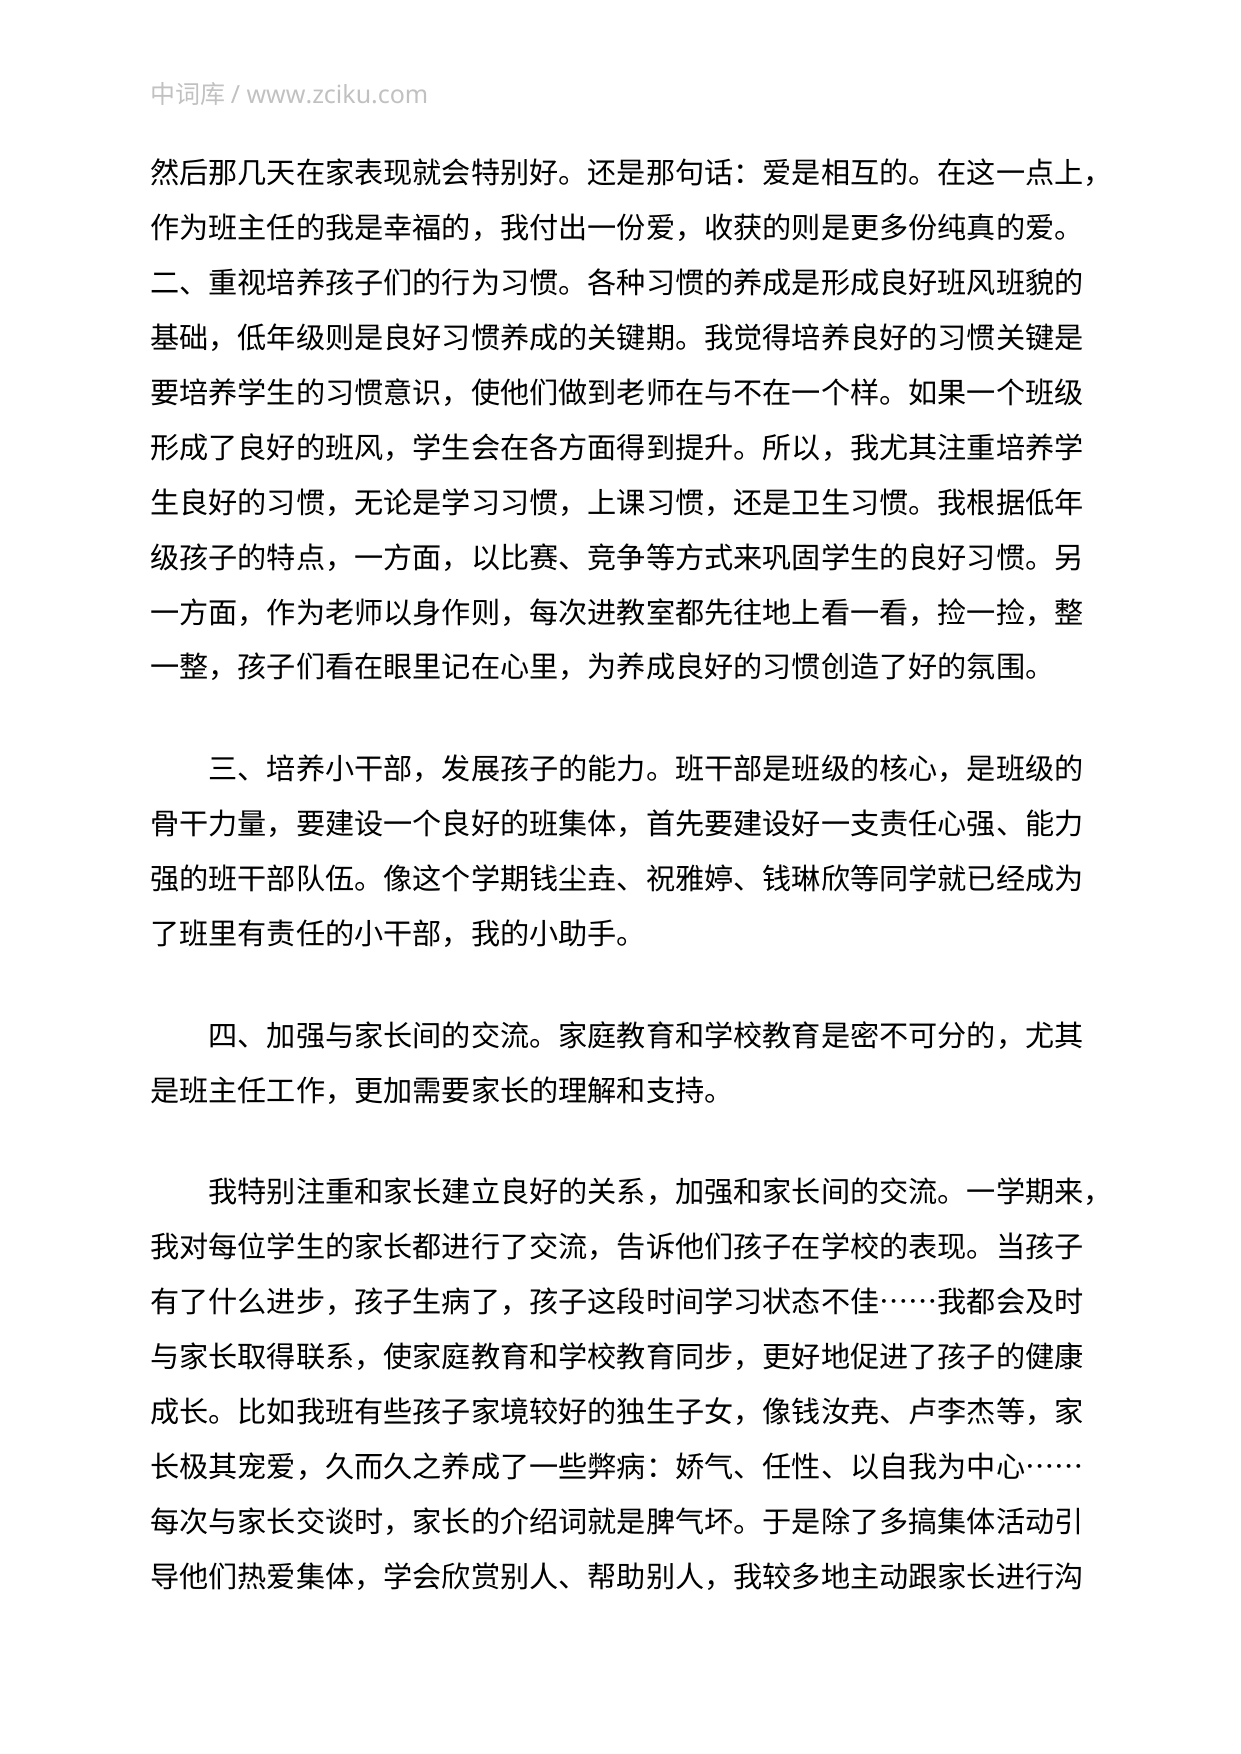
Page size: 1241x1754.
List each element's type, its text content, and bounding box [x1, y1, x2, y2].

text 四、加强与家长间的交流。家庭教育和学校教育是密不可分的，尤其是班主任工作，更加需要家长的理解和支持。 [150, 1012, 1090, 1109]
text 三、培养小干部，发展孩子的能力。班干部是班级的核心，是班级的骨干力量，要建设一个良好的班集体，首先要建设好一支责任心强、能力强的班干部队伍。像这个学期钱尘垚、祝雅婷、钱琳欣等同学就已经成为了班里有责任的小干部，我的小助手。 [150, 746, 1090, 953]
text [150, 1169, 1090, 1596]
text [150, 150, 1090, 686]
